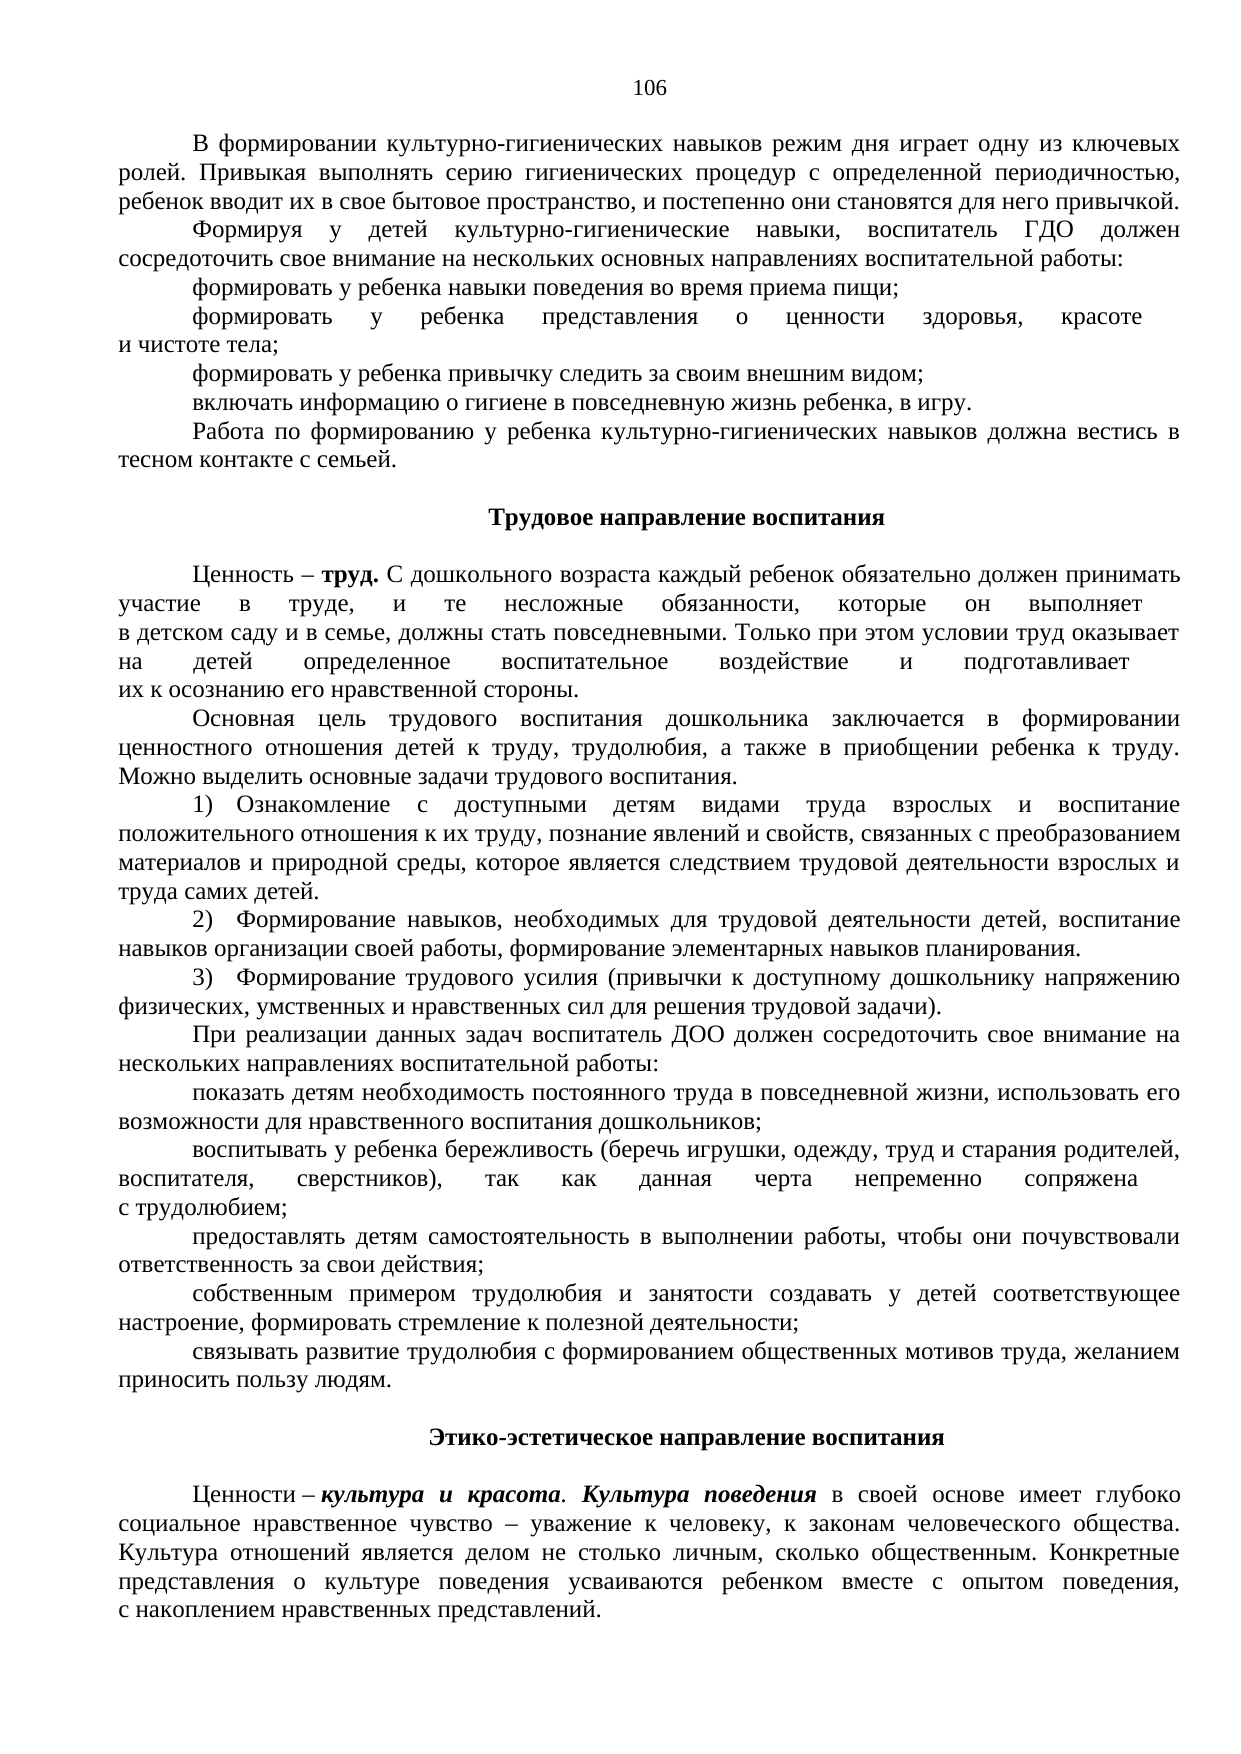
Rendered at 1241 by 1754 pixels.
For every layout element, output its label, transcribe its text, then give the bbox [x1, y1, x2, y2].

text связывать развитие трудолюбия с формированием общественных мотивов труда, желанием приносить пользу людям. [118, 1336, 1181, 1393]
text Работа по формированию у ребенка культурно-гигиенических навыков должна вестись в тесном контакте с семьей. [118, 416, 1181, 473]
text формировать у ребенка привычку следить за своим внешним видом; [118, 358, 1181, 387]
text воспитывать у ребенка бережливость (беречь игрушки, одежду, труд и старания родителей, воспитателя, сверстников), так как данная черта непременно сопряжена с трудолюбием; [118, 1134, 1181, 1221]
text Этико-эстетическое направление воспитания [118, 1422, 1181, 1451]
list Формирование навыков, необходимых для трудовой деятельности детей, воспитание навыков организации своей работы, формирование элементарных навыков планирования. [118, 904, 1181, 962]
text собственным примером трудолюбия и занятости создавать у детей соответствующее настроение, формировать стремление к полезной деятельности; [118, 1278, 1181, 1336]
text Ценности – культура и красота. Культура поведения в своей основе имеет глубоко социальное нравственное чувство – уважение к человеку, к законам человеческого общества. Культура отношений является делом не столько личным, сколько общественным. Конкретные представления о культуре поведения усваиваются ребенком вместе с опытом поведения, с накоплением нравственных представлений. [118, 1479, 1181, 1623]
list Ознакомление с доступными детям видами труда взрослых и воспитание положительного отношения к их труду, познание явлений и свойств, связанных с преобразованием материалов и природной среды, которое является следствием трудовой деятельности взрослых и труда самих детей. [118, 789, 1181, 904]
text показать детям необходимость постоянного труда в повседневной жизни, использовать его возможности для нравственного воспитания дошкольников; [118, 1077, 1181, 1134]
text При реализации данных задач воспитатель ДОО должен сосредоточить свое внимание на нескольких направлениях воспитательной работы: [118, 1019, 1181, 1077]
text Ценность – труд. С дошкольного возраста каждый ребенок обязательно должен принимать участие в труде, и те несложные обязанности, которые он выполняет в детском саду и в семье, должны стать повседневными. Только при этом условии труд оказывает на детей определенное воспитательное воздействие и подготавливает их к осознанию его нравственной стороны. [118, 559, 1181, 703]
list Формирование трудового усилия (привычки к доступному дошкольнику напряжению физических, умственных и нравственных сил для решения трудовой задачи). [118, 962, 1181, 1019]
text предоставлять детям самостоятельность в выполнении работы, чтобы они почувствовали ответственность за свои действия; [118, 1221, 1181, 1278]
text Трудовое направление воспитания [118, 502, 1181, 531]
text формировать у ребенка представления о ценности здоровья, красоте и чистоте тела; [118, 301, 1181, 358]
text включать информацию о гигиене в повседневную жизнь ребенка, в игру. [118, 387, 1181, 416]
text Основная цель трудового воспитания дошкольника заключается в формировании ценностного отношения детей к труду, трудолюбия, а также в приобщении ребенка к труду. Можно выделить основные задачи трудового воспитания. [118, 703, 1181, 789]
text формировать у ребенка навыки поведения во время приема пищи; [118, 272, 1181, 301]
text В формировании культурно-гигиенических навыков режим дня играет одну из ключевых ролей. Привыкая выполнять серию гигиенических процедур с определенной периодичностью, ребенок вводит их в свое бытовое пространство, и постепенно они становятся для него привычкой. [118, 128, 1181, 214]
text Формируя у детей культурно-гигиенические навыки, воспитатель ГДО должен сосредоточить свое внимание на нескольких основных направлениях воспитательной работы: [118, 214, 1181, 272]
